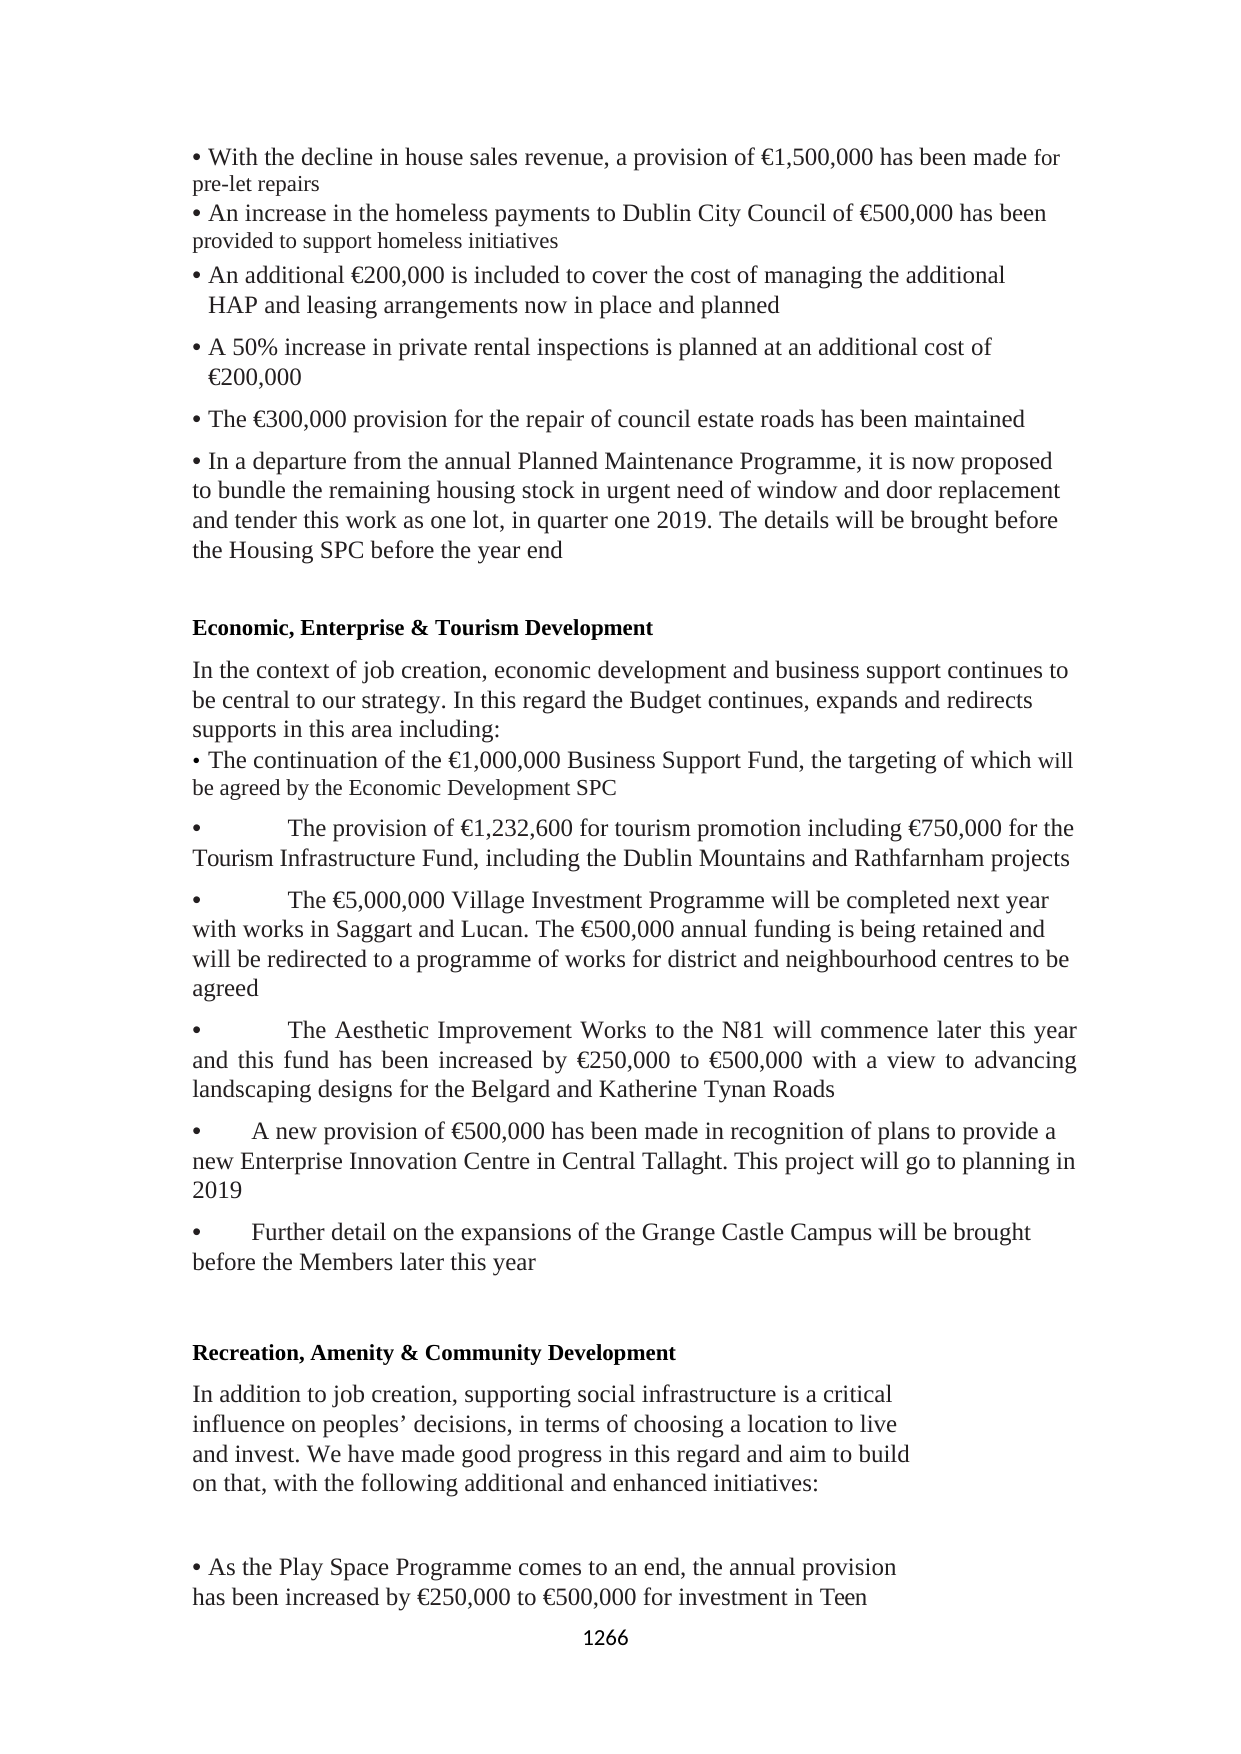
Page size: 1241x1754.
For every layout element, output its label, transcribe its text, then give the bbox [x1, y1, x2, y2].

list Further detail on the expansions of the Grange Castle Campus will be brought before the Members later this year [192, 1217, 1077, 1276]
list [192, 1552, 932, 1610]
list A new provision of €500,000 has been made in recognition of plans to provide a new Enterprise Innovation Centre in Central Tallaght. This project will go to planning in 2019 [192, 1116, 1077, 1204]
list An additional €200,000 is included to cover the cost of managing the additional [192, 260, 1077, 289]
list A 50% increase in private rental inspections is planned at an additional cost of [192, 332, 1077, 361]
list The €5,000,000 Village Investment Programme will be completed next year with works in Saggart and Lucan. The €500,000 annual funding is being retained and will be redirected to a programme of works for district and neighbourhood centres to be agreed [192, 884, 1077, 1002]
subtitle Economic, Enterprise & Tourism Development [192, 614, 1077, 641]
text HAP and leasing arrangements now in place and planned [192, 290, 1077, 319]
list The Aesthetic Improvement Works to the N81 will commence later this year and this fund has been increased by €250,000 to €500,000 with a view to advancing landscaping designs for the Belgard and Katherine Tynan Roads [192, 1015, 1077, 1103]
list The provision of €1,232,600 for tourism promotion including €750,000 for the Tourism Infrastructure Fund, including the Dublin Mountains and Rathfarnham projects [192, 813, 1077, 872]
list An increase in the homeless payments to Dublin City Council of €500,000 has been provided to support homeless initiatives [192, 198, 1077, 253]
list In a departure from the annual Planned Maintenance Programme, it is now proposed to bundle the remaining housing stock in urgent need of window and door replacement and tender this work as one lot, in quarter one 2019. The details will be brought before the Housing SPC before the year end [192, 446, 1077, 563]
text In the context of job creation, economic development and business support continues to be central to our strategy. In this regard the Budget continues, expands and redirects supports in this area including: [192, 655, 1077, 743]
subtitle Recreation, Amenity & Community Development [192, 1339, 1077, 1365]
text €200,000 [192, 362, 1077, 391]
text In addition to job creation, supporting social infrastructure is a critical influence on peoples’ decisions, in terms of choosing a location to live and invest. We have made good progress in this regard and aim to build on that, with the following additional and enhanced initiatives: [192, 1379, 913, 1497]
list The €300,000 provision for the repair of council estate roads has been maintained [192, 404, 1077, 433]
list With the decline in house sales revenue, a provision of €1,500,000 has been made for pre-let repairs [192, 142, 1077, 197]
list The continuation of the €1,000,000 Business Support Fund, the targeting of which will be agreed by the Economic Development SPC [192, 745, 1077, 800]
